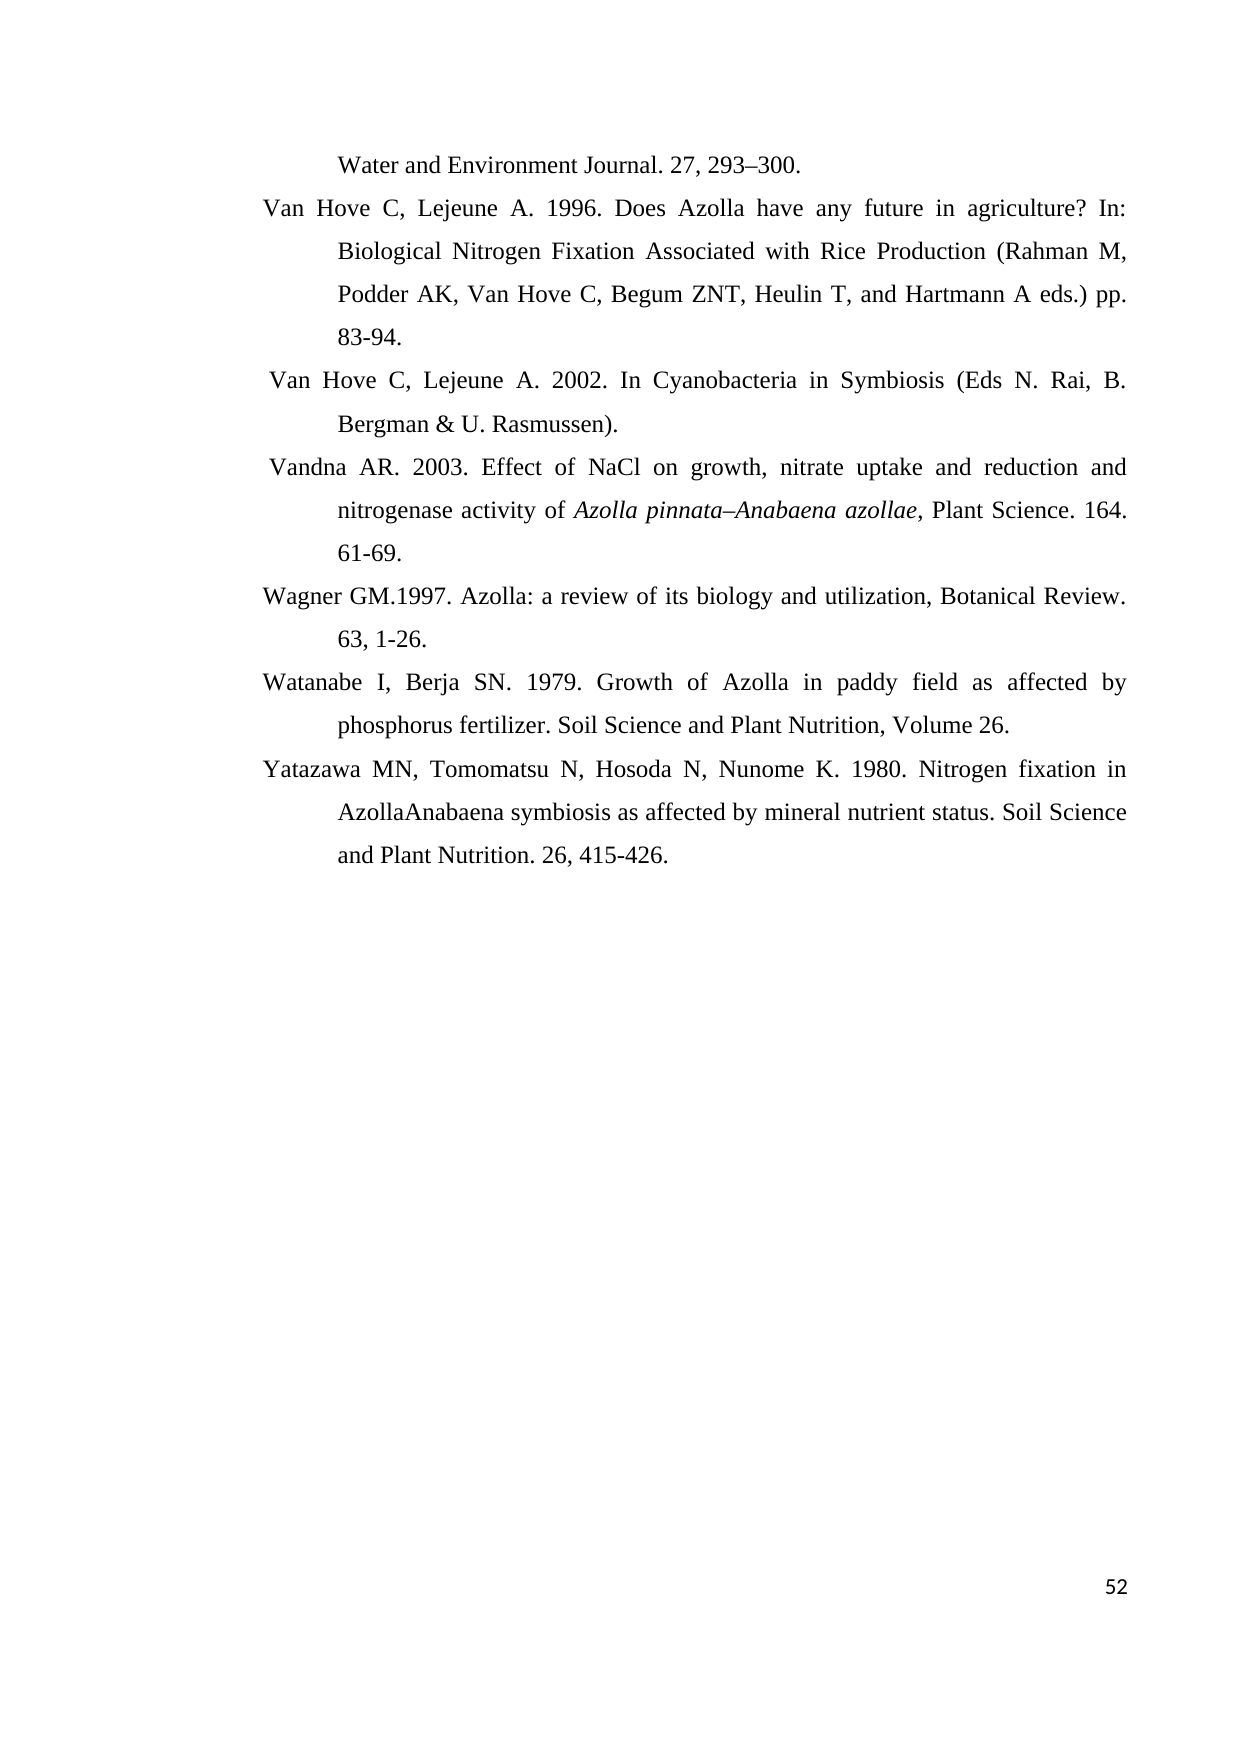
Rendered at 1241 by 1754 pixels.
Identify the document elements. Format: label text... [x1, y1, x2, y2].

text Wagner GM.1997. Azolla: a review of its biology and utilization, Botanical Review. 63, 1-26. [262, 581, 1128, 653]
text Van Hove C, Lejeune A. 1996. Does Azolla have any future in agriculture? In: Biological Nitrogen Fixation Associated with Rice Production (Rahman M, Podder AK, Van Hove C, Begum ZNT, Heulin T, and Hartmann A eds.) pp. 83-94. [262, 193, 1128, 351]
text Yatazawa MN, Tomomatsu N, Hosoda N, Nunome K. 1980. Nitrogen fixation in AzollaAnabaena symbiosis as affected by mineral nutrient status. Soil Science and Plant Nutrition. 26, 415-426. [262, 754, 1128, 869]
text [262, 150, 1128, 179]
text Van Hove C, Lejeune A. 2002. In Cyanobacteria in Symbiosis (Eds N. Rai, B. Bergman & U. Rasmussen). [269, 366, 1128, 437]
text Watanabe I, Berja SN. 1979. Growth of Azolla in paddy field as affected by phosphorus fertilizer. Soil Science and Plant Nutrition, Volume 26. [262, 667, 1128, 739]
text Vandna AR. 2003. Effect of NaCl on growth, nitrate uptake and reduction and nitrogenase activity of Azolla pinnata–Anabaena azollae, Plant Science. 164. 61-69. [269, 452, 1128, 567]
